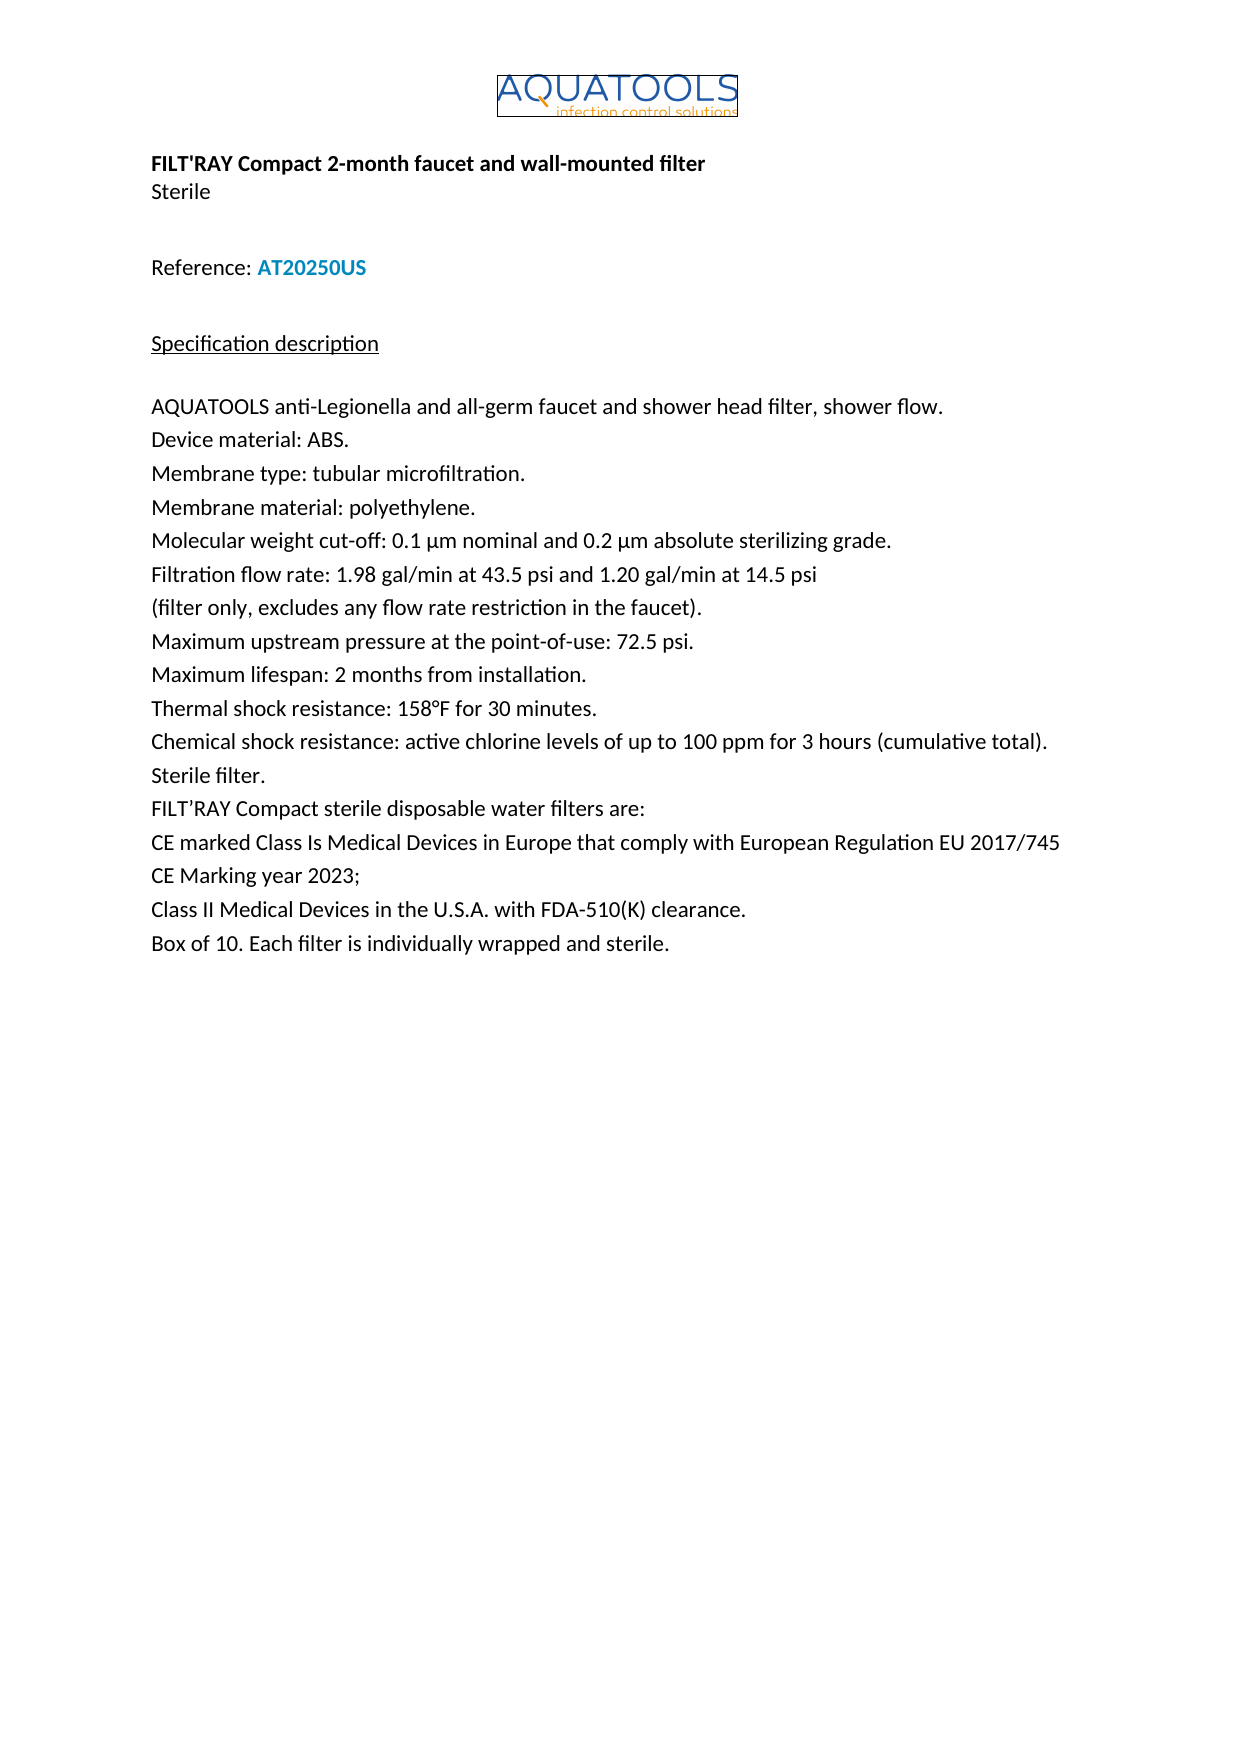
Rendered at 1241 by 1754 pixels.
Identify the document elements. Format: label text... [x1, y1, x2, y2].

text Device material: ABS. [151, 426, 1084, 453]
text Class II Medical Devices in the U.S.A. with FDA-510(K) clearance. [151, 895, 1084, 923]
text Maximum upstream pressure at the point-of-use: 72.5 psi. [151, 627, 1084, 655]
text CE marked Class Is Medical Devices in Europe that comply with European Regulation EU 2017/745 CE Marking year 2023; [151, 828, 1084, 889]
text FILT'RAY Compact 2-month faucet and wall-mounted filter [151, 149, 1084, 177]
text Membrane material: polyethylene. [151, 493, 1084, 521]
text Filtration flow rate: 1.98 gal/min at 43.5 psi and 1.20 gal/min at 14.5 psi [151, 560, 1084, 588]
text (filter only, excludes any flow rate restriction in the faucet). [151, 593, 1084, 621]
text Reference: AT20250US [151, 253, 1084, 281]
text Chemical shock resistance: active chlorine levels of up to 100 ppm for 3 hours (cumulative total). [151, 727, 1084, 755]
text Membrane type: tubular microfiltration. [151, 459, 1084, 487]
text AQUATOOLS anti-Legionella and all-germ faucet and shower head filter, shower flow. [151, 392, 1084, 420]
text Maximum lifespan: 2 months from installation. [151, 660, 1084, 688]
text FILT’RAY Compact sterile disposable water filters are: [151, 794, 1084, 822]
text Molecular weight cut-off: 0.1 μm nominal and 0.2 μm absolute sterilizing grade. [151, 526, 1084, 554]
picture [498, 76, 737, 116]
text Specification description [151, 329, 1084, 357]
text Sterile filter. [151, 761, 1084, 789]
text Box of 10. Each filter is individually wrapped and sterile. [151, 929, 1084, 957]
text Sterile [151, 177, 1084, 205]
text Thermal shock resistance: 158°F for 30 minutes. [151, 694, 1084, 722]
